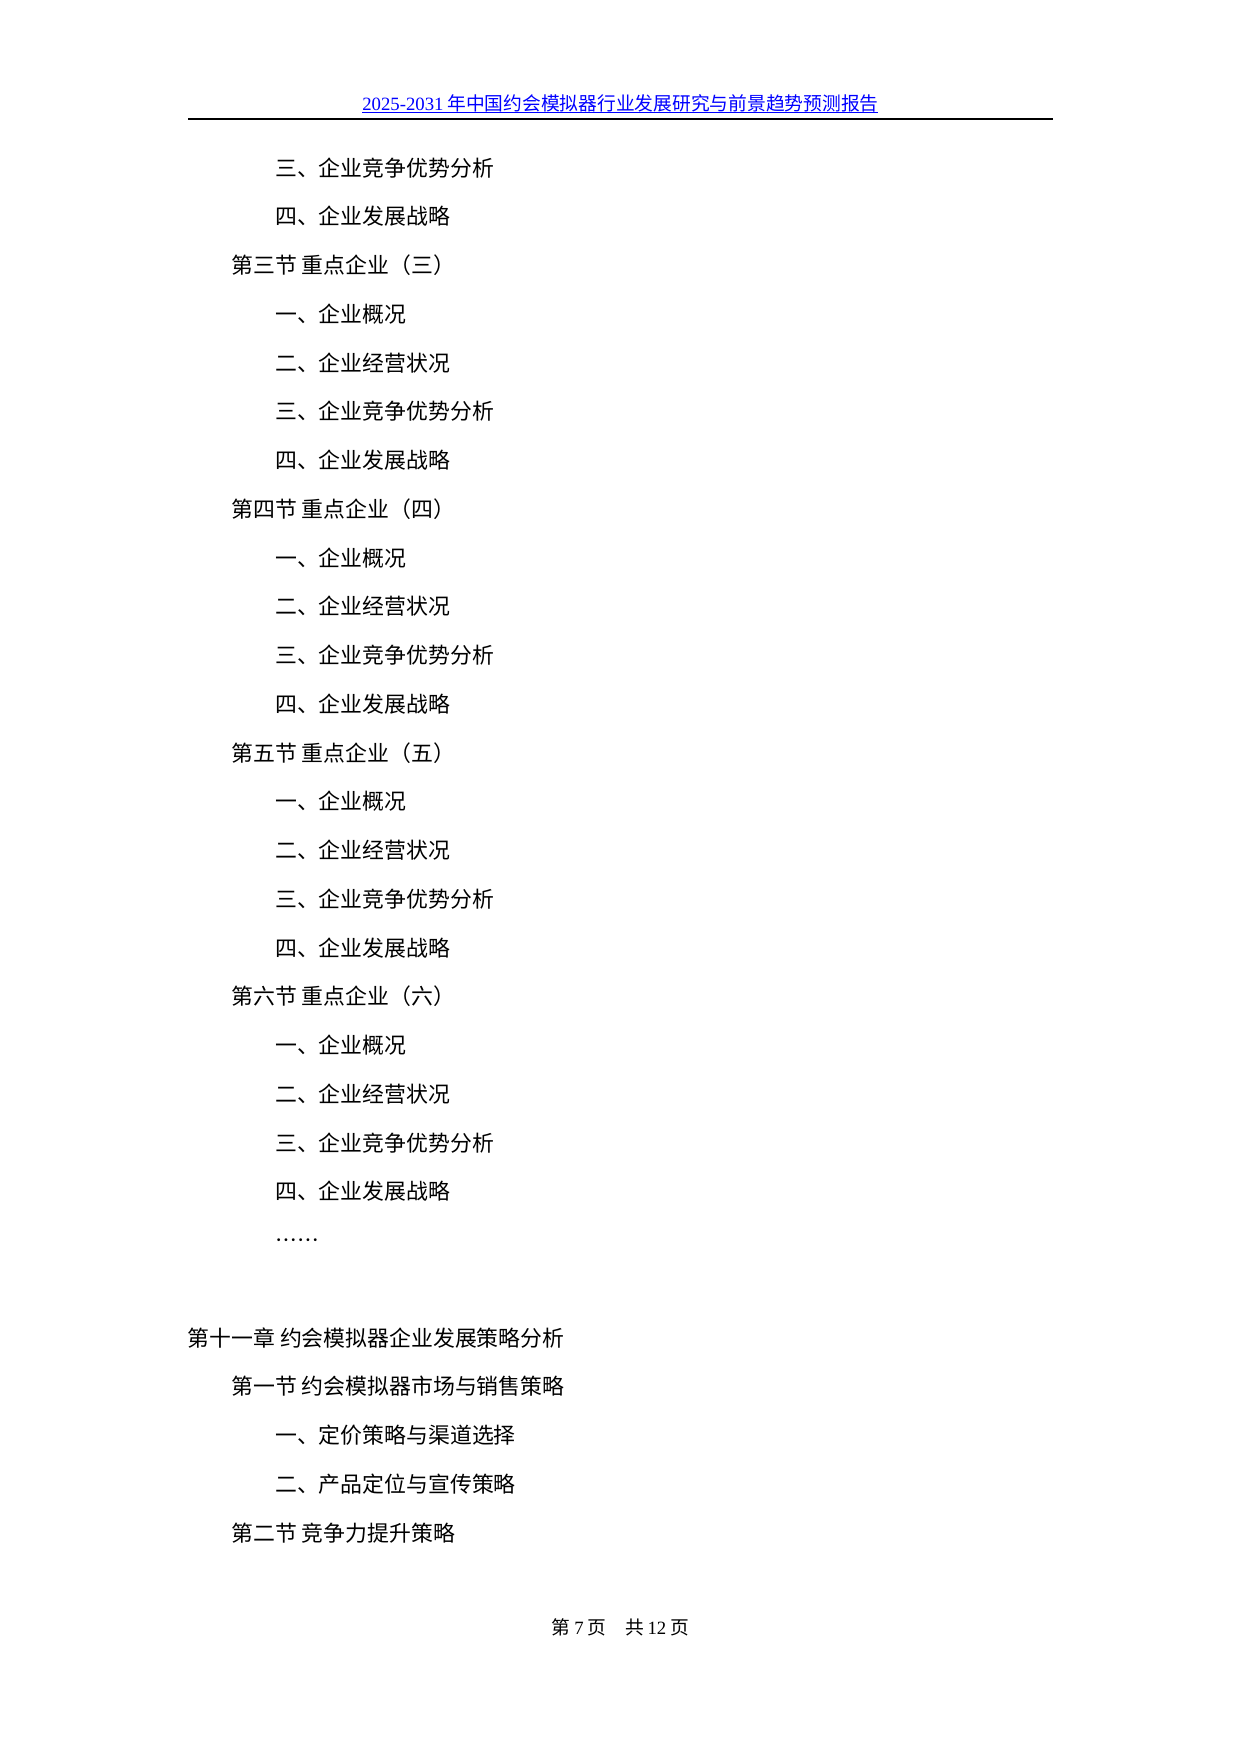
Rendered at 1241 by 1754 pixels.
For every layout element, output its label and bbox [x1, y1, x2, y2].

text [187, 150, 1053, 1548]
